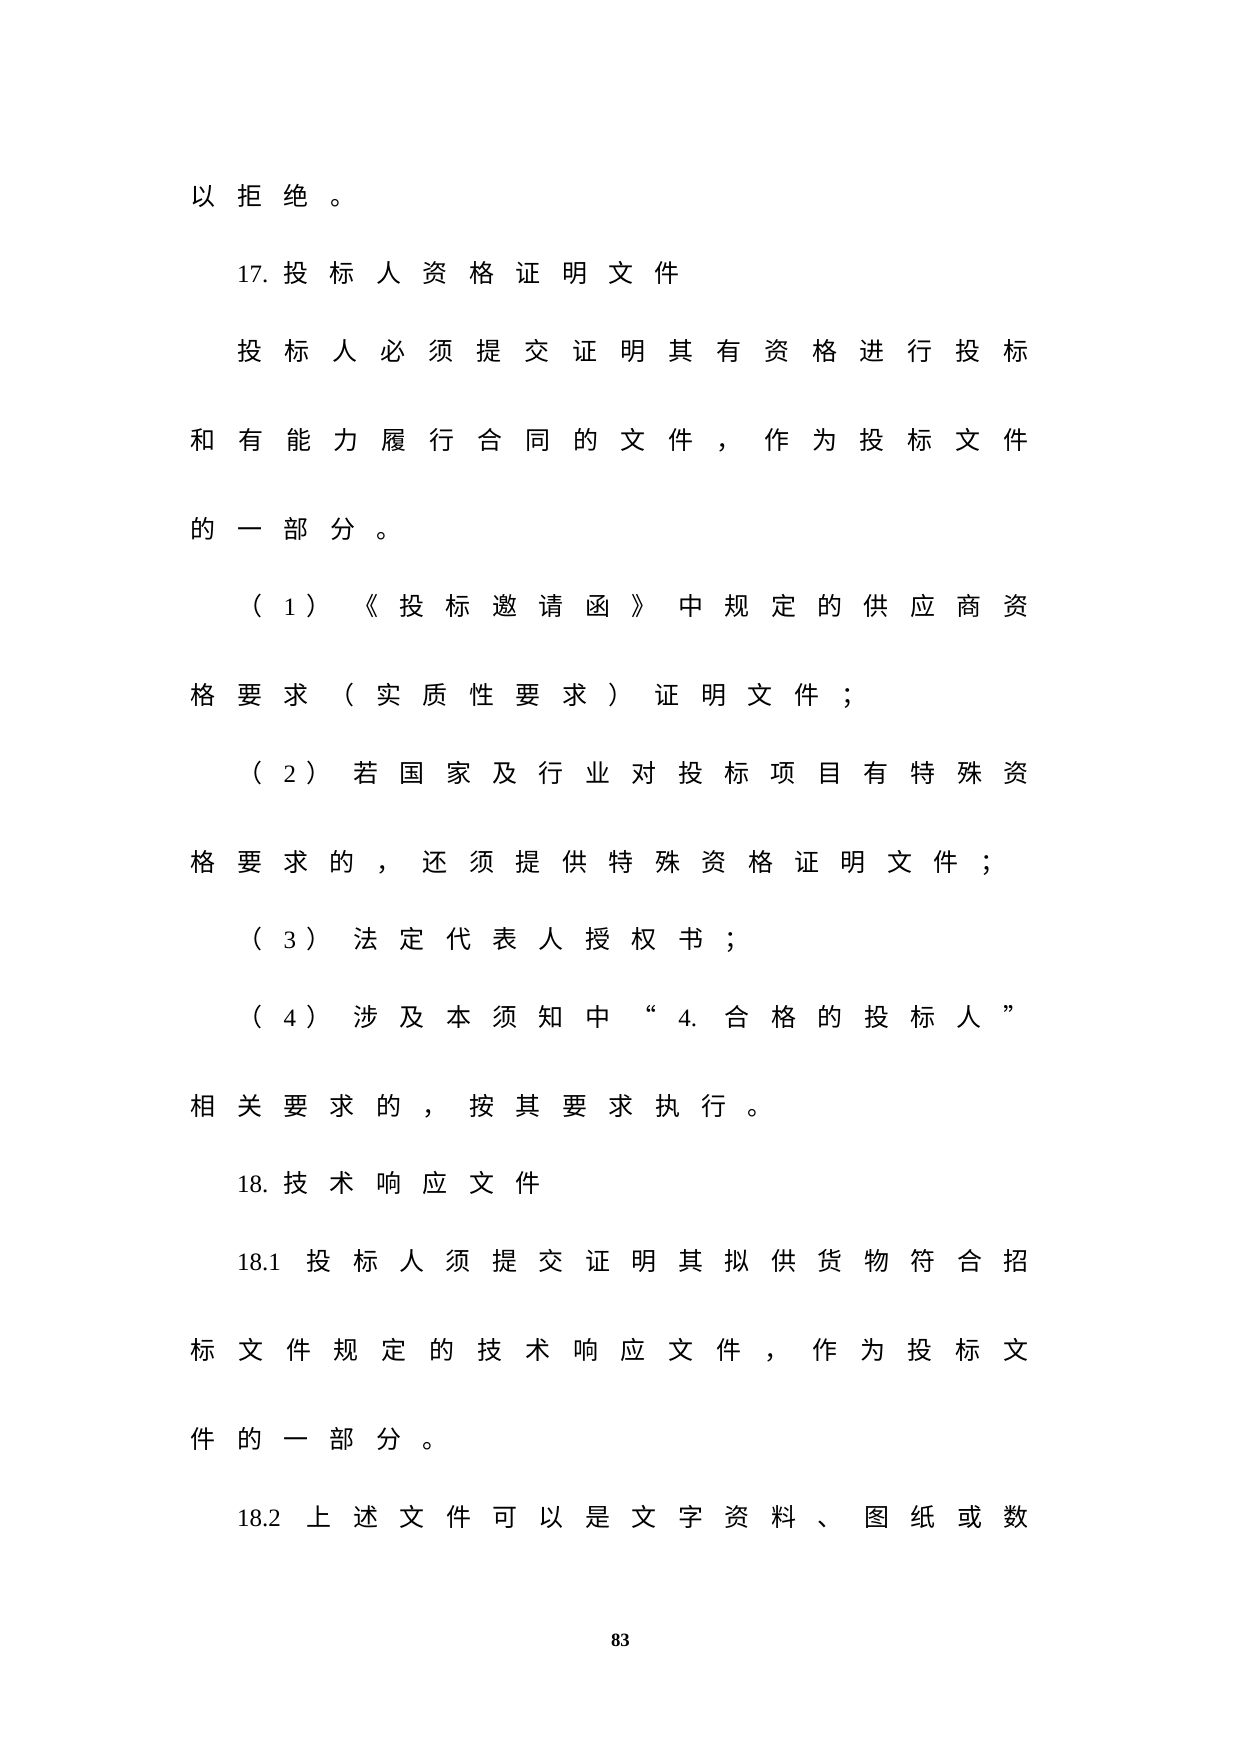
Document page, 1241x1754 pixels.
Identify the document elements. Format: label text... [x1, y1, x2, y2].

text 18.1 投标人须提交证明其拟供货物符合招标文件规定的技术响应文件，作为投标文件的一部分。 [190, 1230, 1050, 1467]
text （4）涉及本须知中“4. 合格的投标人”相关要求的，按其要求执行。 [190, 986, 1050, 1134]
text 17. 投标人资格证明文件 [190, 242, 1050, 301]
text （2）若国家及行业对投标项目有特殊资格要求的，还须提供特殊资格证明文件； [190, 742, 1050, 890]
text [190, 1485, 1050, 1545]
text 18. 技术响应文件 [190, 1152, 1050, 1212]
text （1）《投标邀请函》中规定的供应商资格要求（实质性要求）证明文件； [190, 575, 1050, 723]
text 投标人必须提交证明其有资格进行投标和有能力履行合同的文件，作为投标文件的一部分。 [190, 319, 1050, 557]
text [190, 164, 1050, 224]
text （3）法定代表人授权书； [190, 908, 1050, 968]
